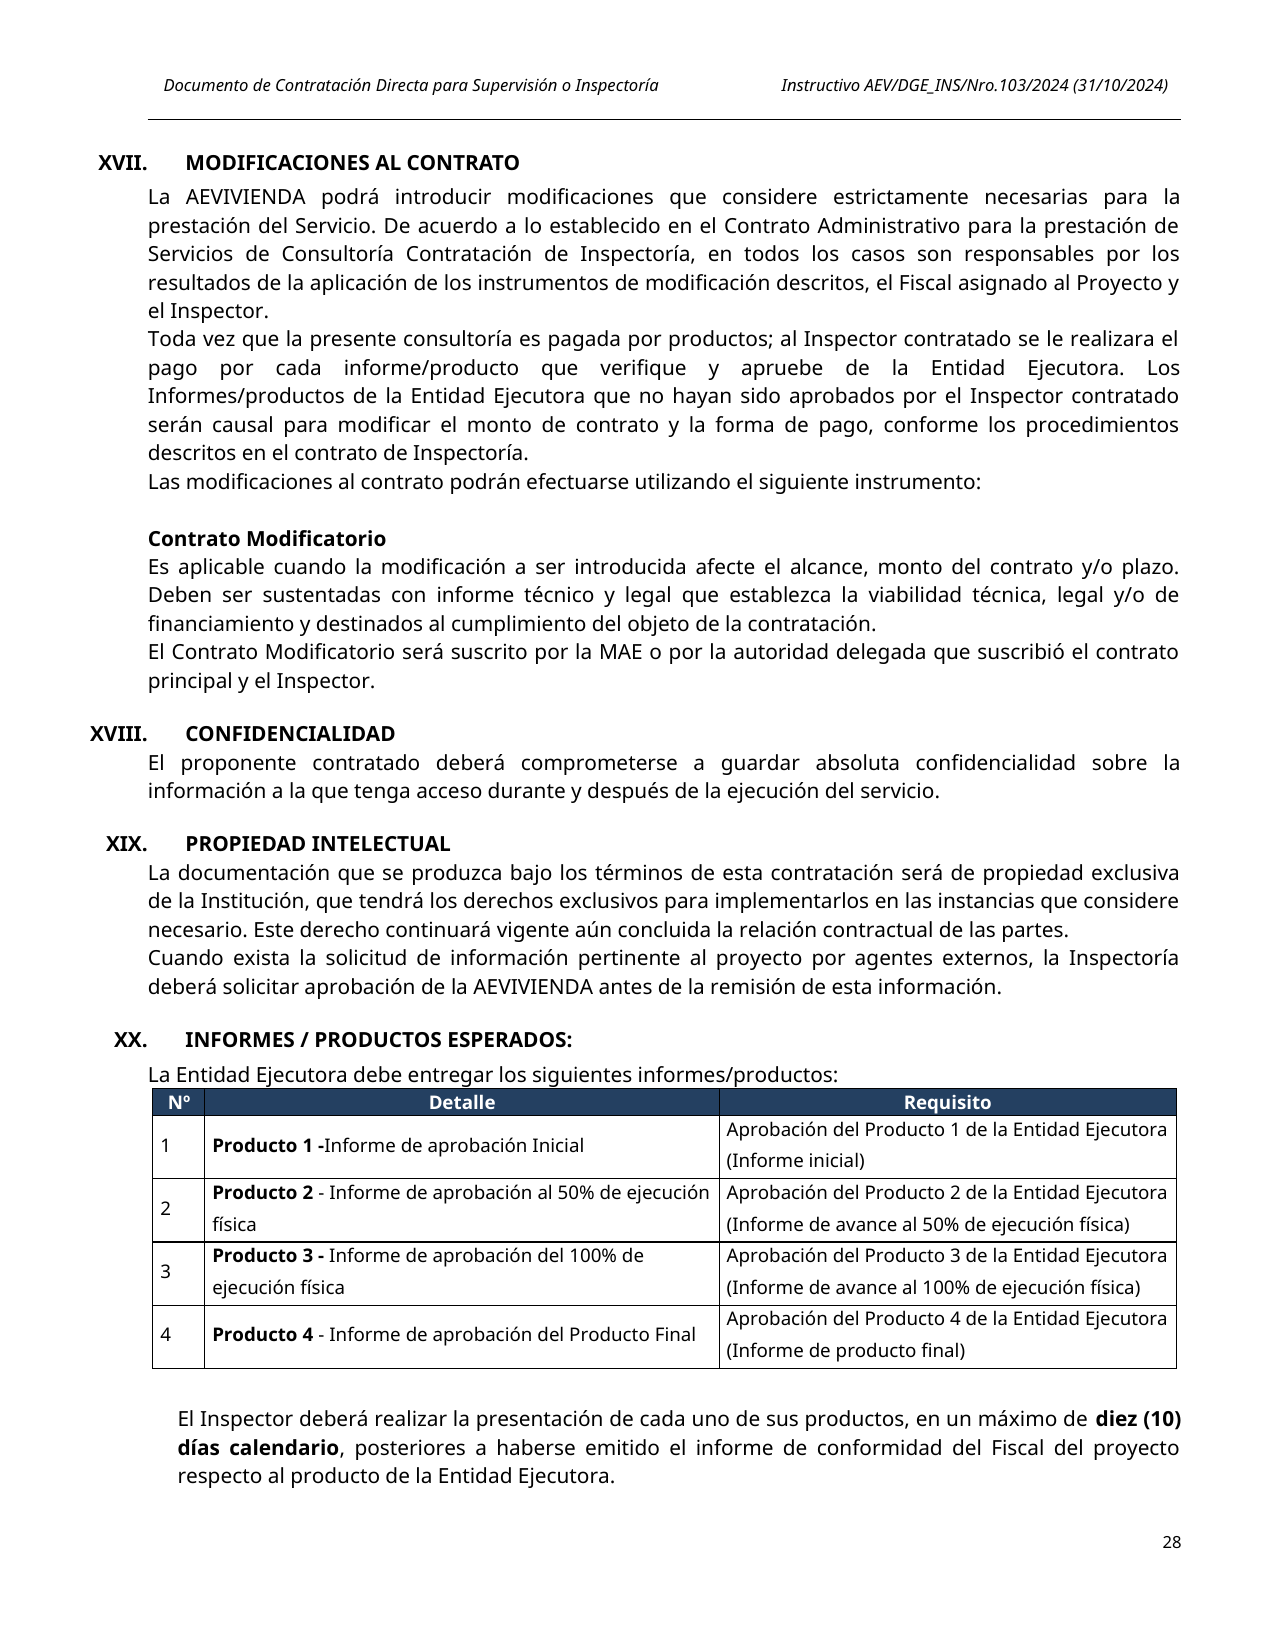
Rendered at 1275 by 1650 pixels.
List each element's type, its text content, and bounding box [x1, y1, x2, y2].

list MODIFICACIONES AL CONTRATO [148, 148, 1181, 176]
table_header Requisito [720, 1089, 1176, 1115]
table_cell Aprobación del Producto 2 de la Entidad Ejecutora (Informe de avance al 50% de ejecución física) [720, 1179, 1176, 1241]
list PROPIEDAD INTELECTUAL [148, 829, 1181, 858]
table_cell 2 [153, 1179, 204, 1241]
table_cell 1 [153, 1116, 204, 1178]
table_header Detalle [205, 1089, 719, 1115]
table_cell Aprobación del Producto 1 de la Entidad Ejecutora (Informe inicial) [720, 1116, 1176, 1178]
table_cell Producto 3 - Informe de aprobación del 100% de ejecución física [205, 1243, 719, 1304]
text La AEVIVIENDA podrá introducir modificaciones que considere estrictamente necesarias para la prestación del Servicio. De acuerdo a lo establecido en el Contrato Administrativo para la prestación de Servicios de Consultoría Contratación de Inspectoría, en todos los casos son responsables por los resultados de la aplicación de los instrumentos de modificación descritos, el Fiscal asignado al Proyecto y el Inspector. [148, 182, 1181, 324]
text Las modificaciones al contrato podrán efectuarse utilizando el siguiente instrumento: [148, 467, 1181, 495]
text Toda vez que la presente consultoría es pagada por productos; al Inspector contratado se le realizara el pago por cada informe/producto que verifique y apruebe de la Entidad Ejecutora. Los Informes/productos de la Entidad Ejecutora que no hayan sido aprobados por el Inspector contratado serán causal para modificar el monto de contrato y la forma de pago, conforme los procedimientos descritos en el contrato de Inspectoría. [148, 324, 1181, 467]
text Cuando exista la solicitud de información pertinente al proyecto por agentes externos, la Inspectoría deberá solicitar aprobación de la AEVIVIENDA antes de la remisión de esta información. [148, 943, 1181, 1000]
text El Inspector deberá realizar la presentación de cada uno de sus productos, en un máximo de diez (10) días calendario, posteriores a haberse emitido el informe de conformidad del Fiscal del proyecto respecto al producto de la Entidad Ejecutora. [177, 1404, 1181, 1490]
table_cell 4 [153, 1306, 204, 1368]
table_cell Producto 4 - Informe de aprobación del Producto Final [205, 1306, 719, 1368]
table_cell Producto 1 -Informe de aprobación Inicial [205, 1116, 719, 1178]
text El proponente contratado deberá comprometerse a guardar absoluta confidencialidad sobre la información a la que tenga acceso durante y después de la ejecución del servicio. [148, 748, 1181, 804]
table_cell Producto 2 - Informe de aprobación al 50% de ejecución física [205, 1179, 719, 1241]
list INFORMES / PRODUCTOS ESPERADOS: [148, 1025, 1181, 1054]
text El Contrato Modificatorio será suscrito por la MAE o por la autoridad delegada que suscribió el contrato principal y el Inspector. [148, 637, 1181, 694]
text Contrato Modificatorio [148, 524, 1181, 552]
text La Entidad Ejecutora debe entregar los siguientes informes/productos: [148, 1060, 1181, 1088]
table_cell Aprobación del Producto 4 de la Entidad Ejecutora (Informe de producto final) [720, 1306, 1176, 1368]
table_cell Aprobación del Producto 3 de la Entidad Ejecutora (Informe de avance al 100% de ejecución física) [720, 1243, 1176, 1304]
text Es aplicable cuando la modificación a ser introducida afecte el alcance, monto del contrato y/o plazo. Deben ser sustentadas con informe técnico y legal que establezca la viabilidad técnica, legal y/o de financiamiento y destinados al cumplimiento del objeto de la contratación. [148, 552, 1181, 637]
table_header Nº [153, 1089, 204, 1115]
table_cell 3 [153, 1243, 204, 1304]
list CONFIDENCIALIDAD [148, 719, 1181, 748]
text La documentación que se produzca bajo los términos de esta contratación será de propiedad exclusiva de la Institución, que tendrá los derechos exclusivos para implementarlos en las instancias que considere necesario. Este derecho continuará vigente aún concluida la relación contractual de las partes. [148, 858, 1181, 943]
